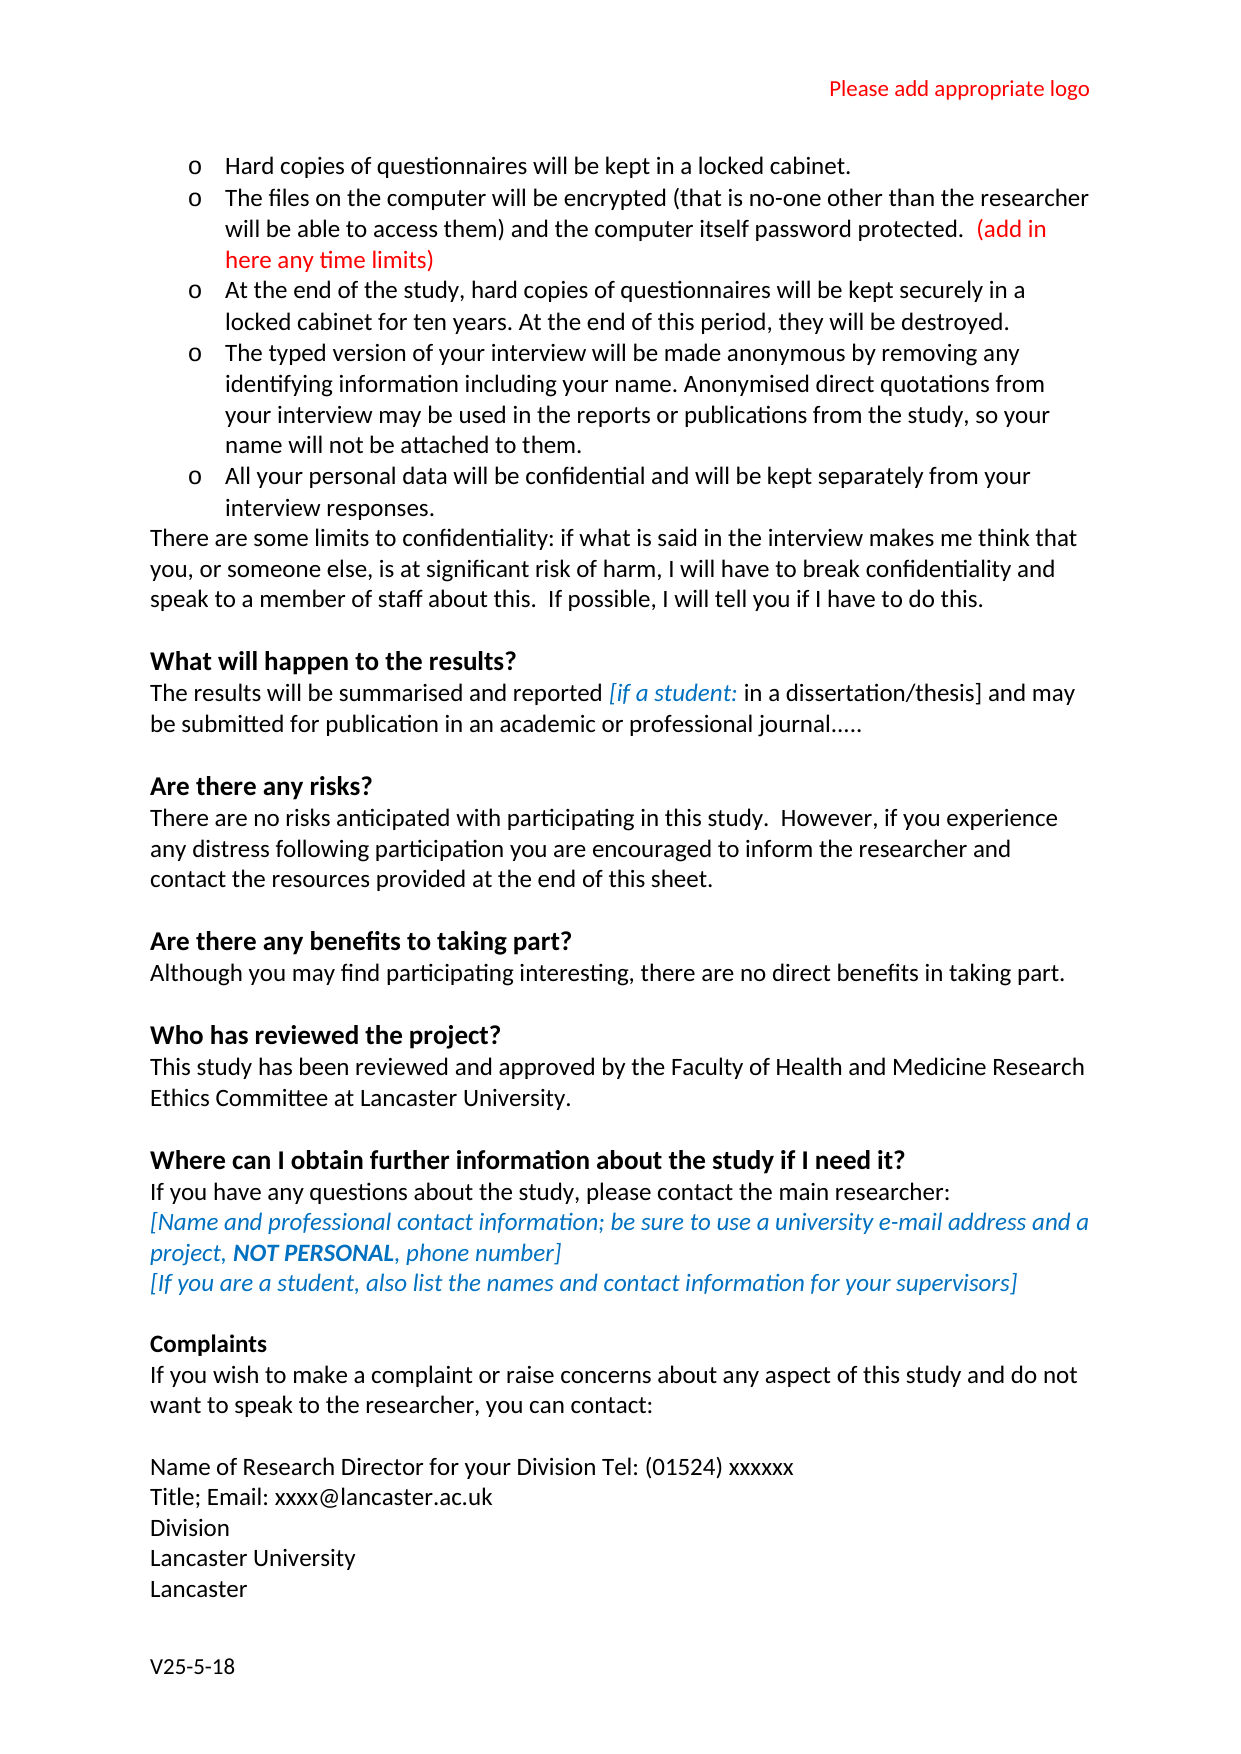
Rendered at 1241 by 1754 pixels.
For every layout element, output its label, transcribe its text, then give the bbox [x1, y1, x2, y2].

text [Name and professional contact information; be sure to use a university e-mail address and a project, NOT PERSONAL, phone number] [150, 1206, 1090, 1267]
text There are some limits to confidentiality: if what is said in the interview makes me think that you, or someone else, is at significant risk of harm, I will have to break confidentiality and speak to a member of staff about this. If possible, I will tell you if I have to do this. [150, 522, 1090, 614]
text Where can I obtain further information about the study if I need it? [150, 1143, 1090, 1176]
text Who has reviewed the project? [150, 1018, 1090, 1051]
text Lancaster University [150, 1542, 1090, 1573]
list At the end of the study, hard copies of questionnaires will be kept securely in a locked cabinet for ten years. At the end of this period, they will be destroyed. [187, 274, 1090, 337]
list All your personal data will be confidential and will be kept separately from your interview responses. [187, 460, 1090, 522]
text Name of Research Director for your Division Tel: (01524) xxxxxx [150, 1451, 1090, 1481]
text This study has been reviewed and approved by the Faculty of Health and Medicine Research Ethics Committee at Lancaster University. [150, 1051, 1090, 1112]
text Are there any risks? [150, 769, 1090, 802]
text If you have any questions about the study, please contact the main researcher: [150, 1176, 1090, 1206]
text [If you are a student, also list the names and contact information for your supervisors] [150, 1267, 1090, 1298]
text Title; Email: xxxx@lancaster.ac.uk [150, 1481, 1090, 1512]
text If you wish to make a complaint or raise concerns about any aspect of this study and do not want to speak to the researcher, you can contact: [150, 1359, 1090, 1420]
text Although you may find participating interesting, there are no direct benefits in taking part. [150, 957, 1090, 988]
text Division [150, 1512, 1090, 1542]
text What will happen to the results? [150, 644, 1090, 678]
list Hard copies of questionnaires will be kept in a locked cabinet. [187, 150, 1090, 182]
list The files on the computer will be encrypted (that is no-one other than the researcher will be able to access them) and the computer itself password protected. (add in here any time limits) [187, 182, 1090, 274]
text Are there any benefits to taking part? [150, 924, 1090, 957]
text Complaints [150, 1328, 1090, 1359]
text Lancaster [150, 1573, 1090, 1603]
text There are no risks anticipated with participating in this study. However, if you experience any distress following participation you are encouraged to inform the researcher and contact the resources provided at the end of this sheet. [150, 802, 1090, 894]
text The results will be summarised and reported [if a student: in a dissertation/thesis] and may be submitted for publication in an academic or professional journal..... [150, 678, 1090, 739]
list The typed version of your interview will be made anonymous by removing any identifying information including your name. Anonymised direct quotations from your interview may be used in the reports or publications from the study, so your name will not be attached to them. [187, 337, 1090, 460]
